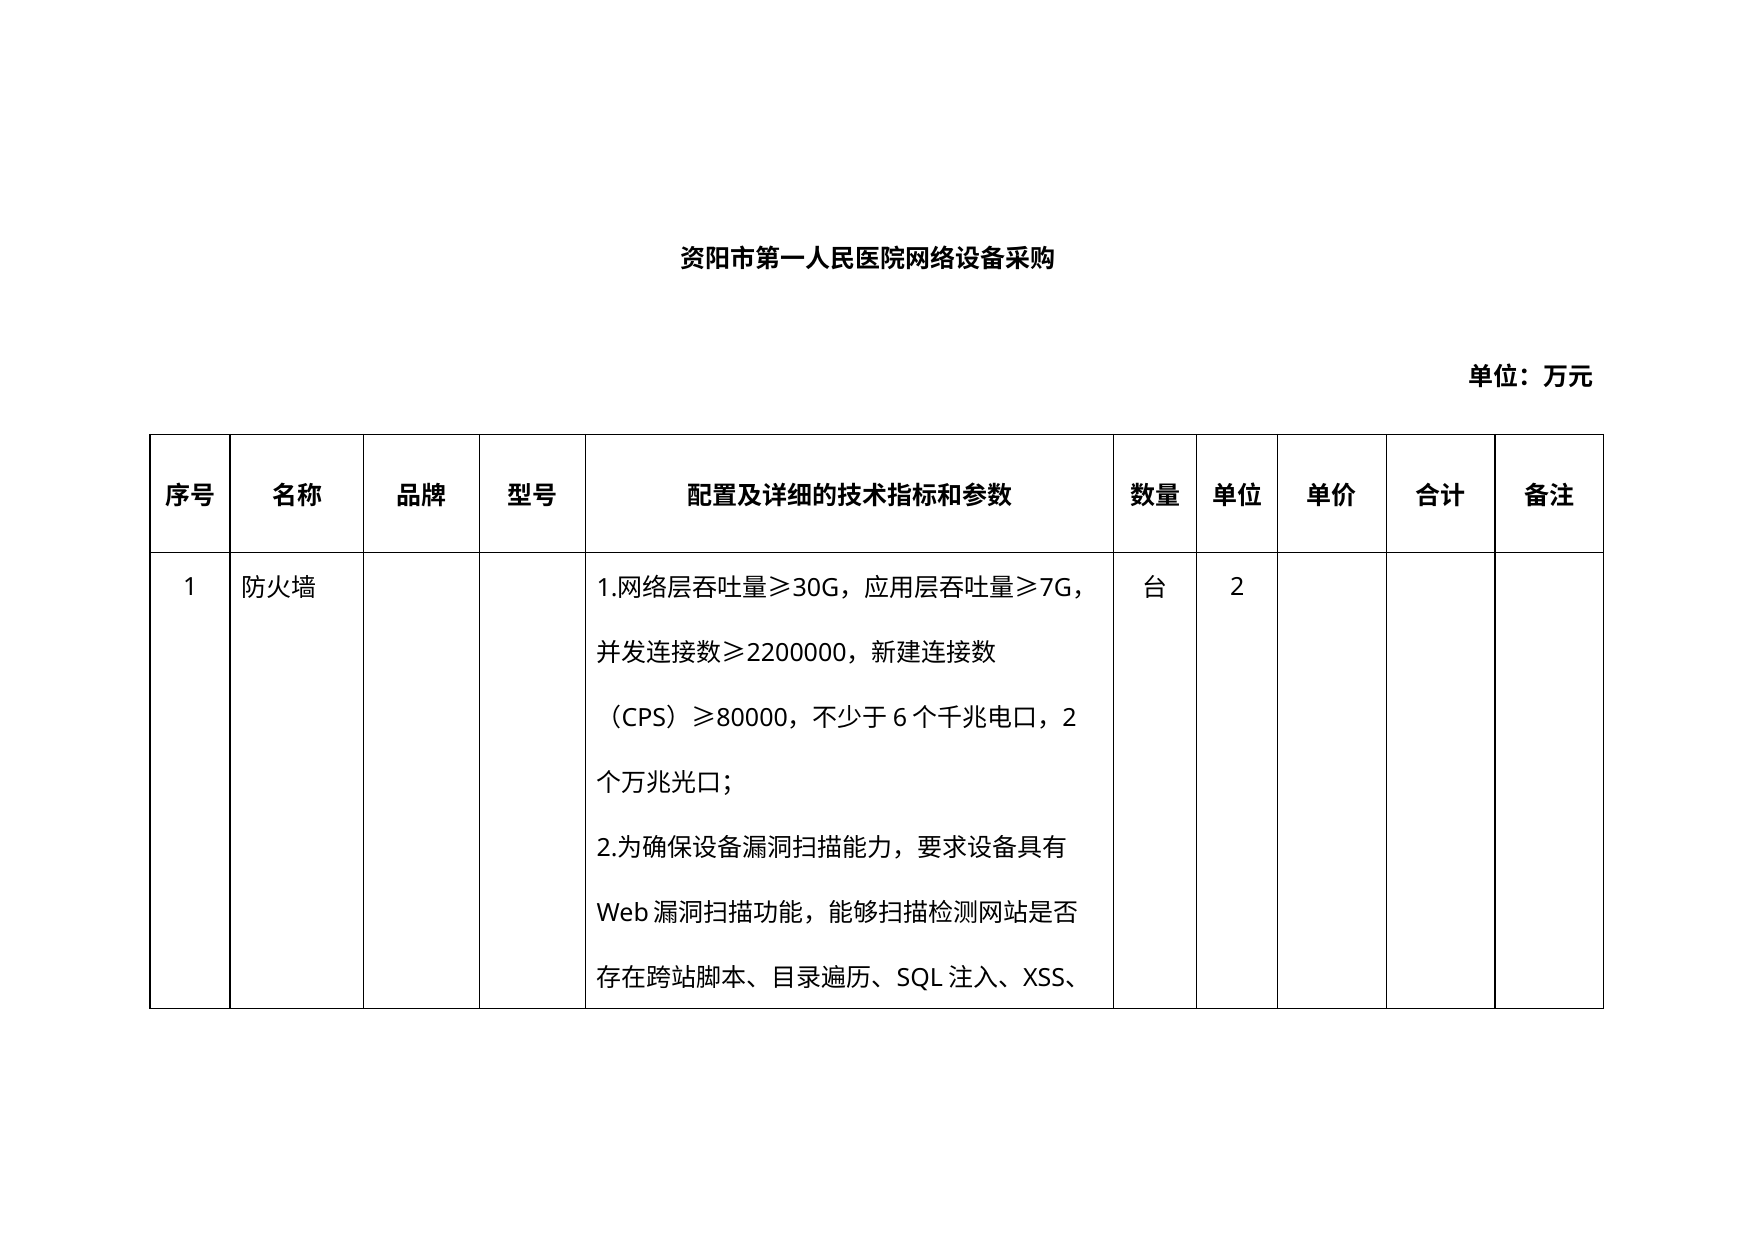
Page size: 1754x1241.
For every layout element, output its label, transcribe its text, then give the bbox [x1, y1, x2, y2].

table_cell 名称 [231, 435, 363, 552]
table_cell 单位 [1197, 435, 1277, 552]
table_cell 序号 [151, 435, 229, 552]
table_cell [1278, 553, 1386, 1008]
table_cell 配置及详细的技术指标和参数 [586, 435, 1113, 552]
table_cell 台 [1114, 553, 1196, 1008]
table_header 资阳市第一人民医院网络设备采购 [150, 198, 1585, 316]
table_cell 2 [1197, 553, 1277, 1008]
table_cell 单位：万元 [150, 316, 1604, 434]
table_cell [1496, 553, 1603, 1008]
table_cell 单价 [1278, 435, 1386, 552]
table_cell 合计 [1387, 435, 1494, 552]
table_cell 数量 [1114, 435, 1196, 552]
table_cell 备注 [1496, 435, 1603, 552]
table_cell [586, 553, 1113, 1008]
table_cell 1 [151, 553, 229, 1008]
table_cell [364, 553, 479, 1008]
table_cell [1387, 553, 1494, 1008]
table_cell 防火墙 [231, 553, 363, 1008]
table_cell 品牌 [364, 435, 479, 552]
table_cell [480, 553, 585, 1008]
table_cell 型号 [480, 435, 585, 552]
